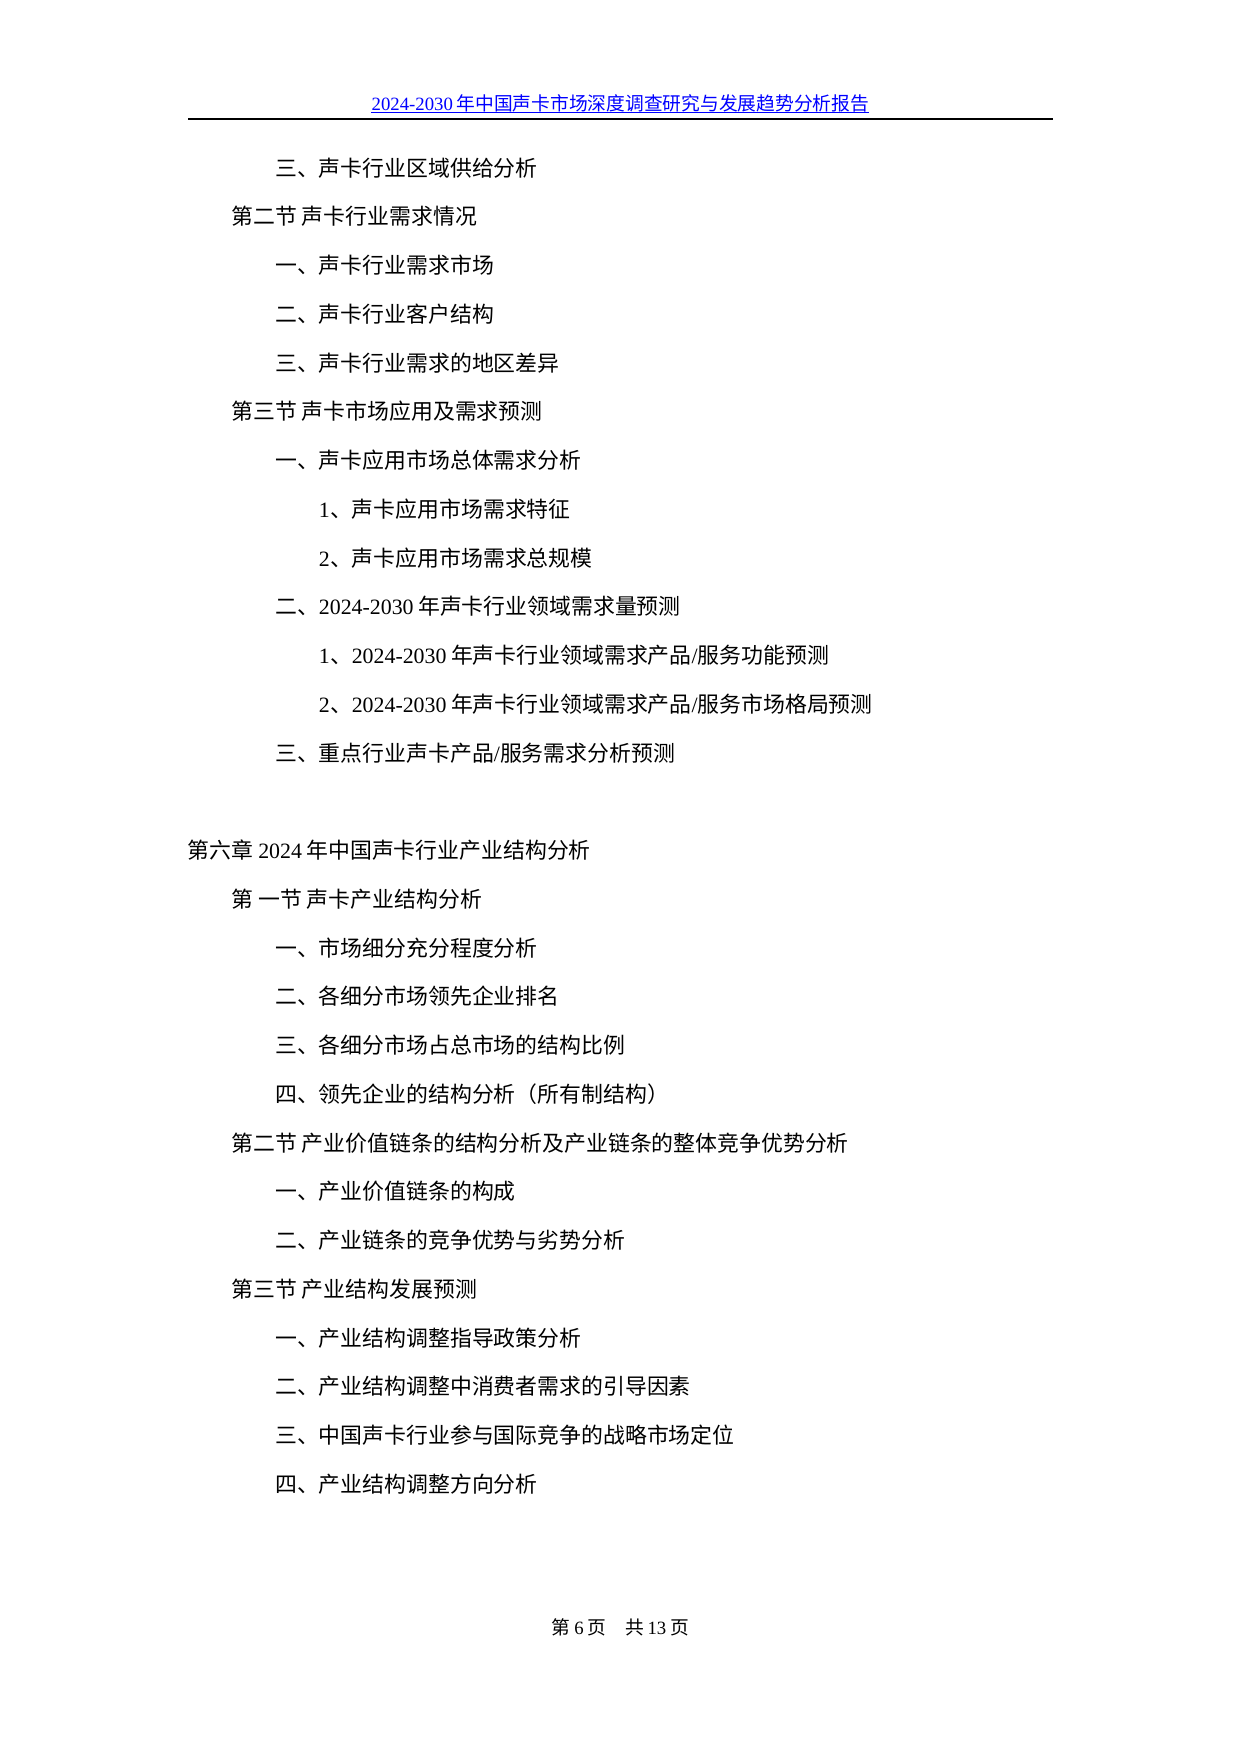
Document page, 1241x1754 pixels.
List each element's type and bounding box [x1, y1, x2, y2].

text [187, 150, 1053, 1499]
